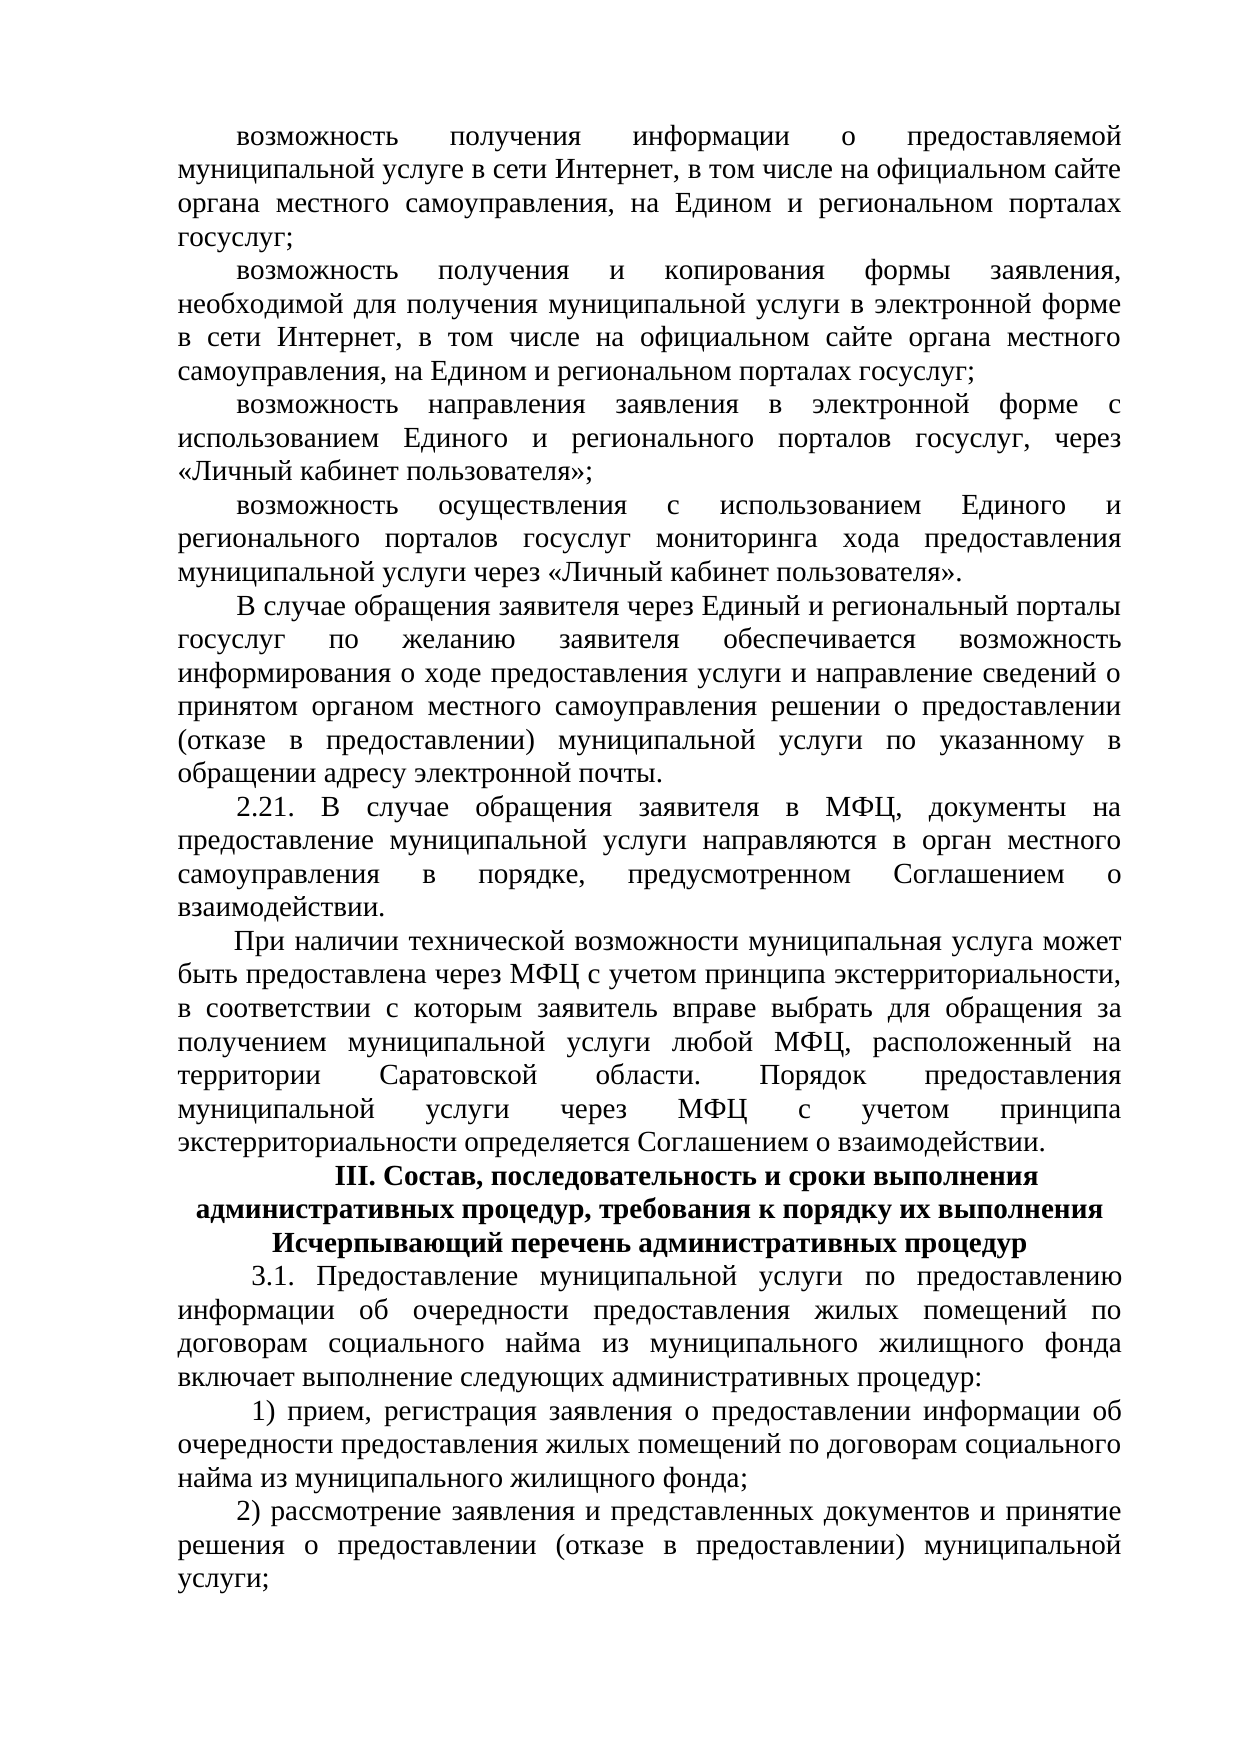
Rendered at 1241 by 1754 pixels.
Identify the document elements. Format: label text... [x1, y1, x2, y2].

text 2.21. В случае обращения заявителя в МФЦ, документы на предоставление муниципальной услуги направляются в орган местного самоуправления в порядке, предусмотренном Соглашением о взаимодействии. [177, 789, 1122, 923]
text При наличии технической возможности муниципальная услуга может быть предоставлена через МФЦ с учетом принципа экстерриториальности, в соответствии с которым заявитель вправе выбрать для обращения за получением муниципальной услуги любой МФЦ, расположенный на территории Саратовской области. Порядок предоставления муниципальной услуги через МФЦ с учетом принципа экстерриториальности определяется Соглашением о взаимодействии. [177, 923, 1122, 1158]
text 2) рассмотрение заявления и представленных документов и принятие решения о предоставлении (отказе в предоставлении) муниципальной услуги; [177, 1493, 1122, 1594]
text возможность направления заявления в электронной форме с использованием Единого и регионального порталов госуслуг, через «Личный кабинет пользователя»; [177, 386, 1122, 487]
text В случае обращения заявителя через Единый и региональный порталы госуслуг по желанию заявителя обеспечивается возможность информирования о ходе предоставления услуги и направление сведений о принятом органом местного самоуправления решении о предоставлении (отказе в предоставлении) муниципальной услуги по указанному в обращении адресу электронной почты. [177, 588, 1122, 789]
text Исчерпывающий перечень административных процедур [177, 1225, 1122, 1258]
text возможность получения и копирования формы заявления, необходимой для получения муниципальной услуги в электронной форме в сети Интернет, в том числе на официальном сайте органа местного самоуправления, на Едином и региональном порталах госуслуг; [177, 252, 1122, 386]
text 1) прием, регистрация заявления о предоставлении информации об очередности предоставления жилых помещений по договорам социального найма из муниципального жилищного фонда; [177, 1393, 1122, 1493]
text возможность осуществления с использованием Единого и регионального порталов госуслуг мониторинга хода предоставления муниципальной услуги через «Личный кабинет пользователя». [177, 487, 1122, 588]
text 3.1. Предоставление муниципальной услуги по предоставлению информации об очередности предоставления жилых помещений по договорам социального найма из муниципального жилищного фонда включает выполнение следующих административных процедур: [177, 1258, 1122, 1393]
text возможность получения информации о предоставляемой муниципальной услуге в сети Интернет, в том числе на официальном сайте органа местного самоуправления, на Едином и региональном порталах госуслуг; [177, 118, 1122, 252]
text III. Состав, последовательность и сроки выполнения административных процедур, требования к порядку их выполнения [177, 1158, 1122, 1225]
